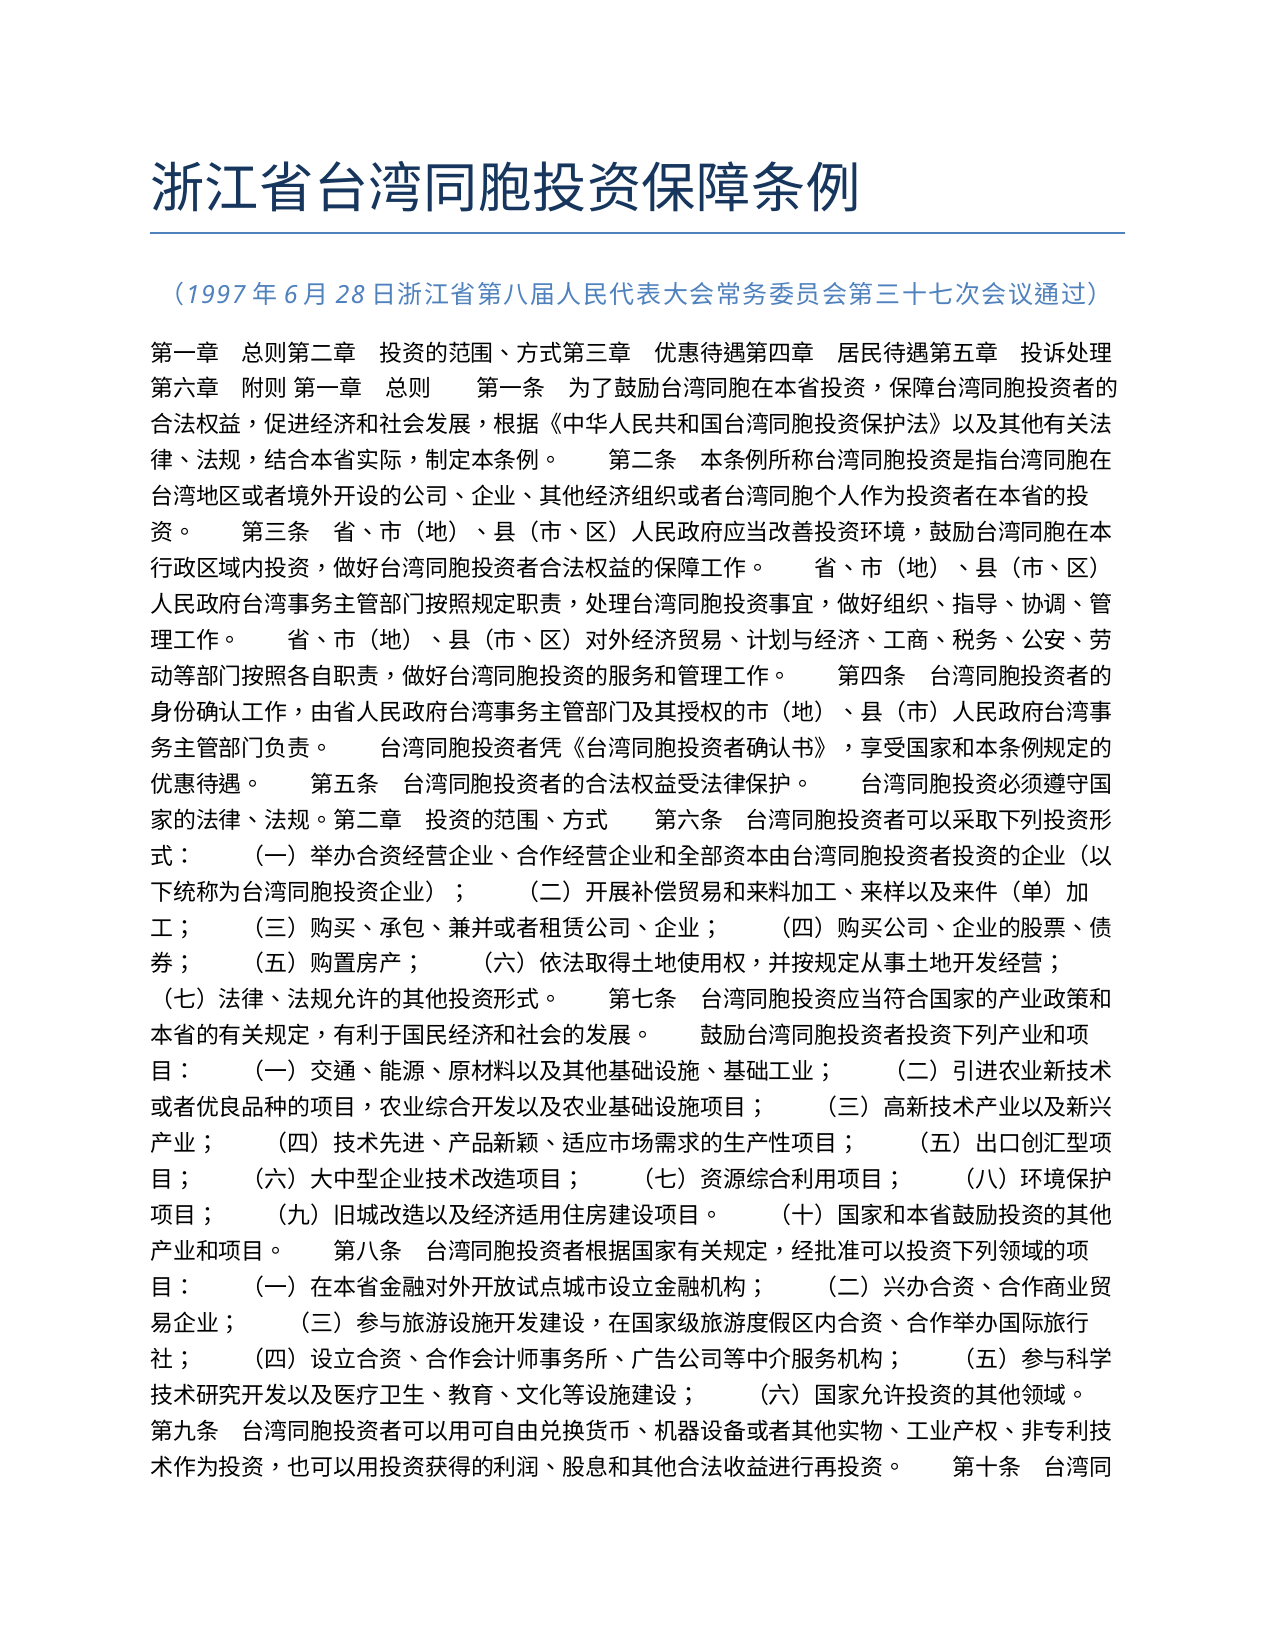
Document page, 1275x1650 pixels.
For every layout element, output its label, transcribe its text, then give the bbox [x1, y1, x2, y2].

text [150, 336, 1125, 1482]
title 浙江省台湾同胞投资保障条例 [150, 150, 1125, 232]
subtitle （1997年6月28日浙江省第八届人民代表大会常务委员会第三十七次会议通过） [159, 276, 1125, 311]
